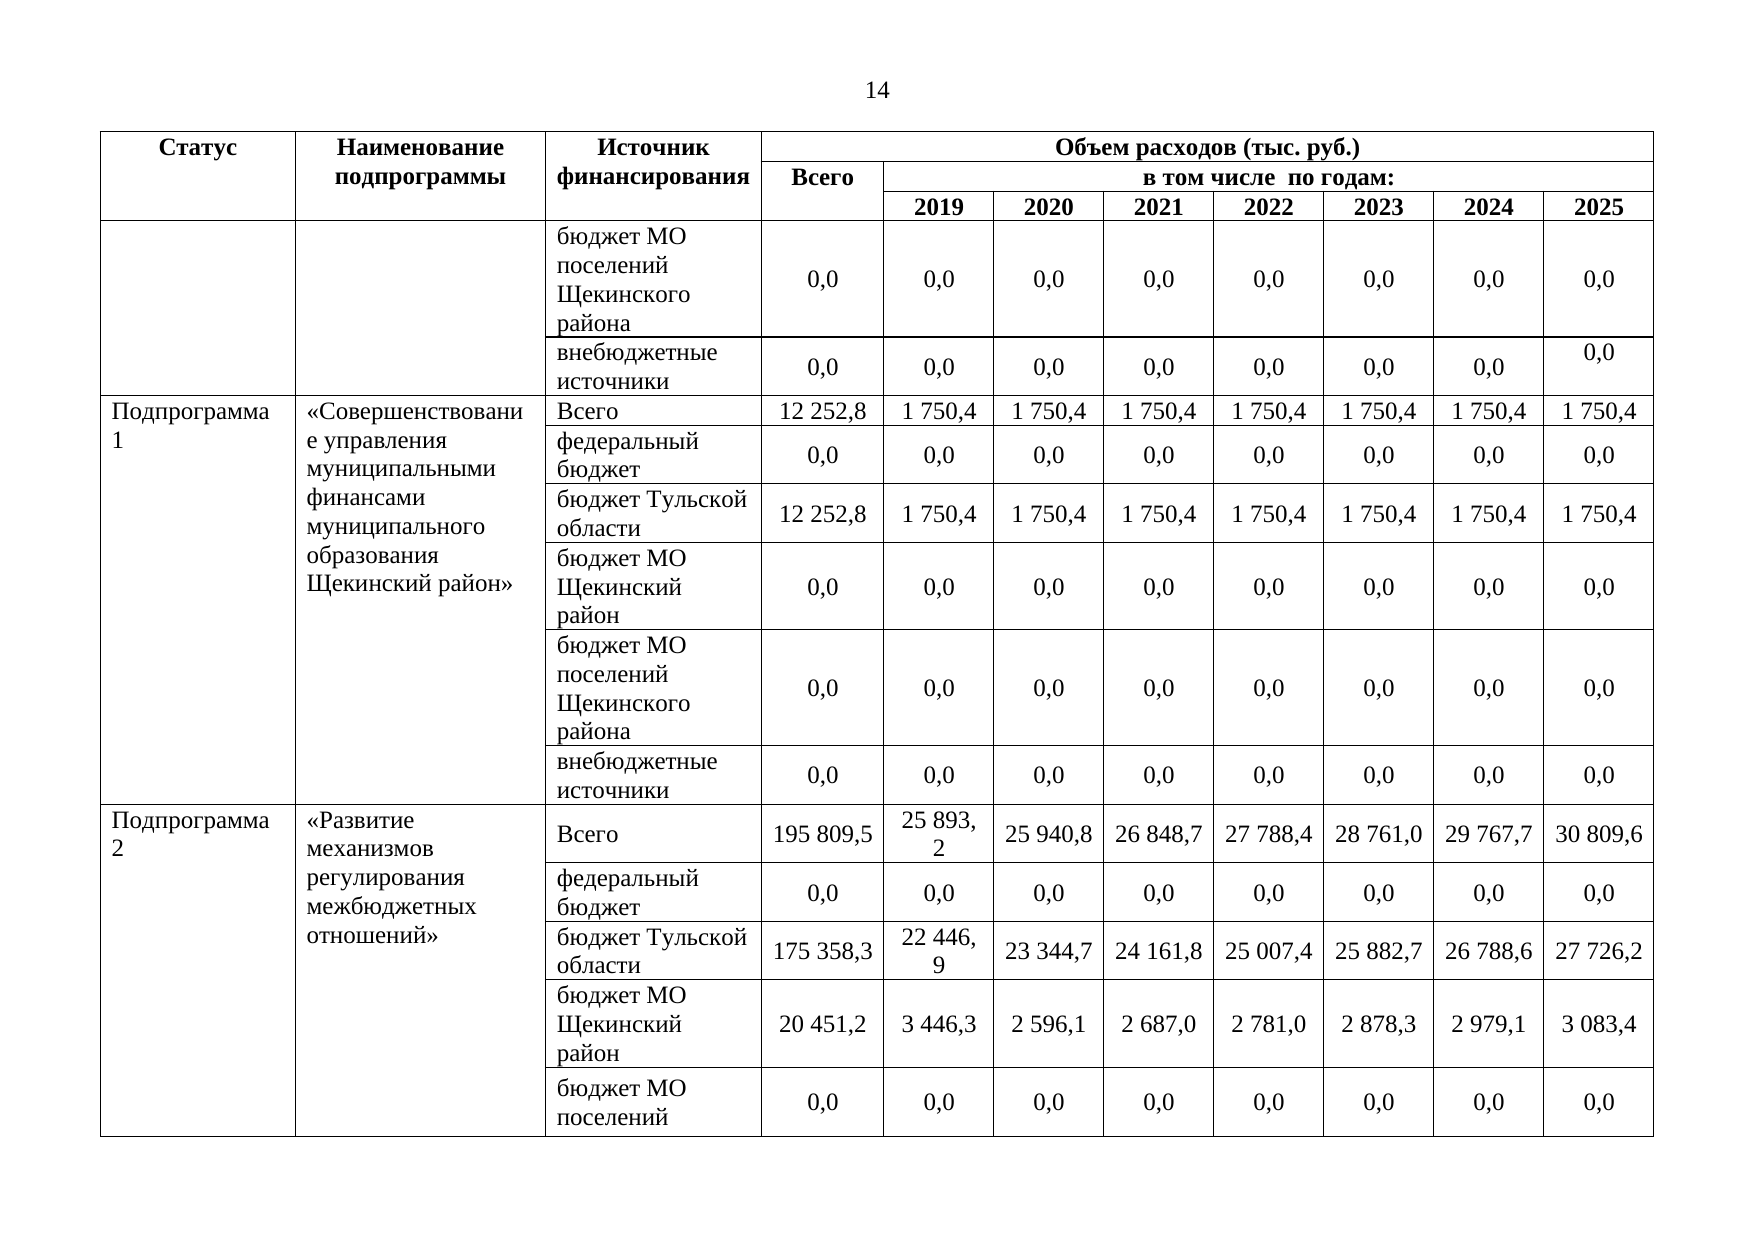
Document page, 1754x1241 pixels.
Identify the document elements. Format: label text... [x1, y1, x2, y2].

table_cell 0,0 [994, 221, 1103, 336]
table_cell 0,0 [762, 338, 883, 395]
table_cell 12 252,8 [762, 484, 883, 542]
table_cell бюджет МО Щекинский район [546, 980, 761, 1067]
table_cell бюджет МО Щекинский район [546, 543, 761, 629]
table_cell 0,0 [1324, 630, 1433, 745]
table_cell внебюджетные источники [546, 746, 761, 804]
table_cell 0,0 [994, 543, 1103, 629]
table_cell Всего [546, 396, 761, 425]
table_cell бюджет МО поселений Щекинского района [546, 630, 761, 745]
table_cell 0,0 [762, 630, 883, 745]
table_cell 1 750,4 [1544, 484, 1653, 542]
table_cell 0,0 [1104, 863, 1213, 921]
table_cell 0,0 [1434, 1068, 1543, 1136]
table_cell 12 252,8 [762, 396, 883, 425]
table_cell 0,0 [762, 746, 883, 804]
table_cell 0,0 [1324, 746, 1433, 804]
table_cell 0,0 [994, 338, 1103, 395]
table_cell бюджет МО поселений Щекинского района [546, 1068, 761, 1136]
table_cell 0,0 [1434, 426, 1543, 483]
table_cell 0,0 [1544, 338, 1653, 395]
table_cell 2023 [1324, 192, 1433, 220]
table_cell 0,0 [1104, 1068, 1213, 1136]
table_cell 0,0 [884, 863, 993, 921]
table_cell 0,0 [762, 863, 883, 921]
table_cell 0,0 [884, 426, 993, 483]
table_cell 0,0 [1104, 746, 1213, 804]
table_cell Всего [546, 805, 761, 862]
table_cell 0,0 [1544, 543, 1653, 629]
table_cell Всего [762, 162, 883, 220]
table_cell 0,0 [1214, 630, 1323, 745]
table_header Объем расходов (тыс. руб.) [762, 132, 1653, 161]
table_cell 1 750,4 [1104, 484, 1213, 542]
table_cell 0,0 [1214, 863, 1323, 921]
table_cell 1 750,4 [884, 396, 993, 425]
table_cell 0,0 [1324, 863, 1433, 921]
table_cell 0,0 [1544, 1068, 1653, 1136]
table_cell 0,0 [1434, 863, 1543, 921]
table_cell внебюджетные источники [546, 338, 761, 395]
table_cell 0,0 [884, 630, 993, 745]
table_cell 0,0 [1434, 338, 1543, 395]
table_cell 0,0 [1544, 221, 1653, 336]
table_cell федеральный бюджет [546, 863, 761, 921]
table_cell 0,0 [884, 543, 993, 629]
table_cell 1 750,4 [1214, 484, 1323, 542]
table_cell 0,0 [1214, 426, 1323, 483]
table_cell 0,0 [1434, 221, 1543, 336]
table_cell 23 344,7 [994, 922, 1103, 979]
table_cell 30 809,6 [1544, 805, 1653, 862]
table_cell 1 750,4 [1324, 396, 1433, 425]
table_cell «Развитие механизмов регулирования межбюджетных отношений» [296, 805, 545, 1136]
table_cell бюджет Тульской области [546, 484, 761, 542]
table_cell 0,0 [762, 1068, 883, 1136]
table_cell 0,0 [1544, 426, 1653, 483]
table_cell 0,0 [1324, 543, 1433, 629]
table_cell 0,0 [1544, 746, 1653, 804]
table_cell 0,0 [1434, 630, 1543, 745]
table_cell 0,0 [884, 338, 993, 395]
table_header Источник финансирования [546, 132, 761, 220]
table_cell 24 161,8 [1104, 922, 1213, 979]
table_cell 2 878,3 [1324, 980, 1433, 1067]
table_cell в том числе по годам: [884, 162, 1653, 191]
table_cell 1 750,4 [1434, 396, 1543, 425]
table_cell 0,0 [1214, 1068, 1323, 1136]
table_cell 1 750,4 [994, 396, 1103, 425]
table_cell 0,0 [762, 221, 883, 336]
table_header Статус [101, 132, 295, 220]
table_cell 2 781,0 [1214, 980, 1323, 1067]
table_cell 0,0 [1324, 1068, 1433, 1136]
table_cell 3 083,4 [1544, 980, 1653, 1067]
table_cell 1 750,4 [1214, 396, 1323, 425]
table_cell 0,0 [994, 426, 1103, 483]
table_cell бюджет МО поселений Щекинского района [546, 221, 761, 336]
table_cell 2020 [994, 192, 1103, 220]
table_cell Подпрограмма 1 [101, 396, 295, 804]
table_cell 2 596,1 [994, 980, 1103, 1067]
table_cell 22 446,9 [884, 922, 993, 979]
table_cell 1 750,4 [994, 484, 1103, 542]
table_cell 0,0 [994, 863, 1103, 921]
table_cell 0,0 [1214, 746, 1323, 804]
table_cell 0,0 [1214, 221, 1323, 336]
table_cell 1 750,4 [1434, 484, 1543, 542]
table_cell 0,0 [1214, 543, 1323, 629]
table_cell бюджет Тульской области [546, 922, 761, 979]
table_cell 0,0 [1434, 746, 1543, 804]
table_cell 1 750,4 [1544, 396, 1653, 425]
table_cell 27 788,4 [1214, 805, 1323, 862]
table_cell 20 451,2 [762, 980, 883, 1067]
table_cell 0,0 [1104, 338, 1213, 395]
table_cell 0,0 [1104, 630, 1213, 745]
table_cell 0,0 [994, 630, 1103, 745]
table_cell 25 882,7 [1324, 922, 1433, 979]
table_cell 1 750,4 [1104, 396, 1213, 425]
table_cell 28 761,0 [1324, 805, 1433, 862]
table_cell 26 788,6 [1434, 922, 1543, 979]
table_cell 0,0 [1104, 221, 1213, 336]
table_cell 3 446,3 [884, 980, 993, 1067]
table_cell 0,0 [884, 746, 993, 804]
table_cell 26 848,7 [1104, 805, 1213, 862]
table_cell 25 007,4 [1214, 922, 1323, 979]
table_cell 0,0 [762, 543, 883, 629]
table_cell 0,0 [1324, 221, 1433, 336]
table_cell 0,0 [884, 1068, 993, 1136]
table_cell 2019 [884, 192, 993, 220]
table_cell 1 750,4 [1324, 484, 1433, 542]
table_cell 0,0 [1104, 426, 1213, 483]
table_cell 175 358,3 [762, 922, 883, 979]
table_cell 1 750,4 [884, 484, 993, 542]
table_cell 0,0 [884, 221, 993, 336]
table_cell 2 979,1 [1434, 980, 1543, 1067]
table_cell 0,0 [762, 426, 883, 483]
table_cell 2022 [1214, 192, 1323, 220]
table_cell 0,0 [1104, 543, 1213, 629]
table_cell 2 687,0 [1104, 980, 1213, 1067]
table_cell 195 809,5 [762, 805, 883, 862]
table_cell 25 940,8 [994, 805, 1103, 862]
table_cell федеральный бюджет [546, 426, 761, 483]
table_header Наименование подпрограммы [296, 132, 545, 220]
table_cell «Совершенствование управления муниципальными финансами муниципального образования Щекинский район» [296, 396, 545, 804]
table_cell 0,0 [1324, 426, 1433, 483]
table_cell 0,0 [1214, 338, 1323, 395]
table_cell 0,0 [994, 1068, 1103, 1136]
table_cell 2024 [1434, 192, 1543, 220]
table_cell 0,0 [1434, 543, 1543, 629]
table_cell 27 726,2 [1544, 922, 1653, 979]
table_cell 2025 [1544, 192, 1653, 220]
table_cell 25 893,2 [884, 805, 993, 862]
table_cell 0,0 [1544, 863, 1653, 921]
table_cell 0,0 [1544, 630, 1653, 745]
table_cell 0,0 [994, 746, 1103, 804]
table_cell Подпрограмма 2 [101, 805, 295, 1136]
table_cell 2021 [1104, 192, 1213, 220]
table_cell 29 767,7 [1434, 805, 1543, 862]
table_cell 0,0 [1324, 338, 1433, 395]
